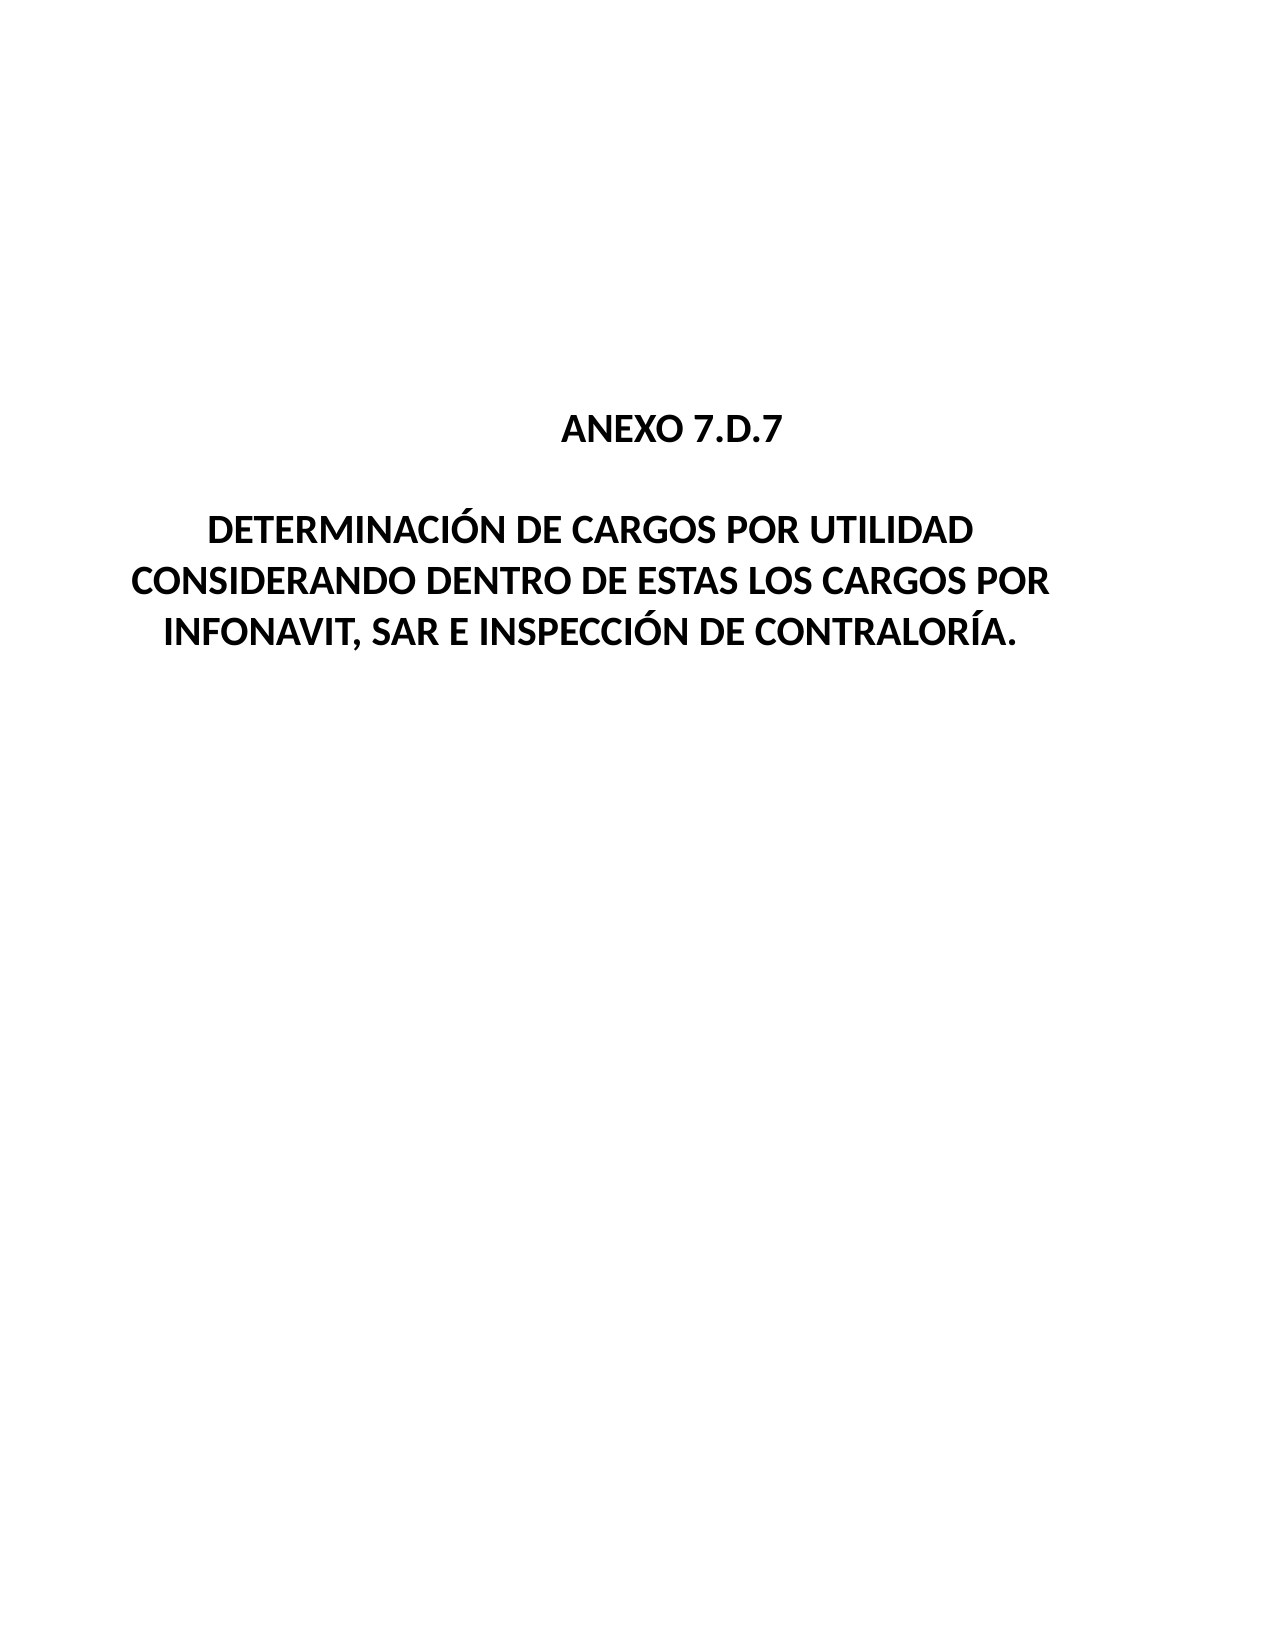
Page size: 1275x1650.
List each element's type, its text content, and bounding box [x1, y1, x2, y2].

text CONSIDERANDO DENTRO DE ESTAS LOS CARGOS POR INFONAVIT, SAR E INSPECCIÓN DE CONTRALORÍA. [89, 554, 1092, 656]
text DETERMINACIÓN DE CARGOS POR UTILIDAD [89, 503, 1092, 554]
text ANEXO 7.D.7 [89, 402, 1255, 453]
